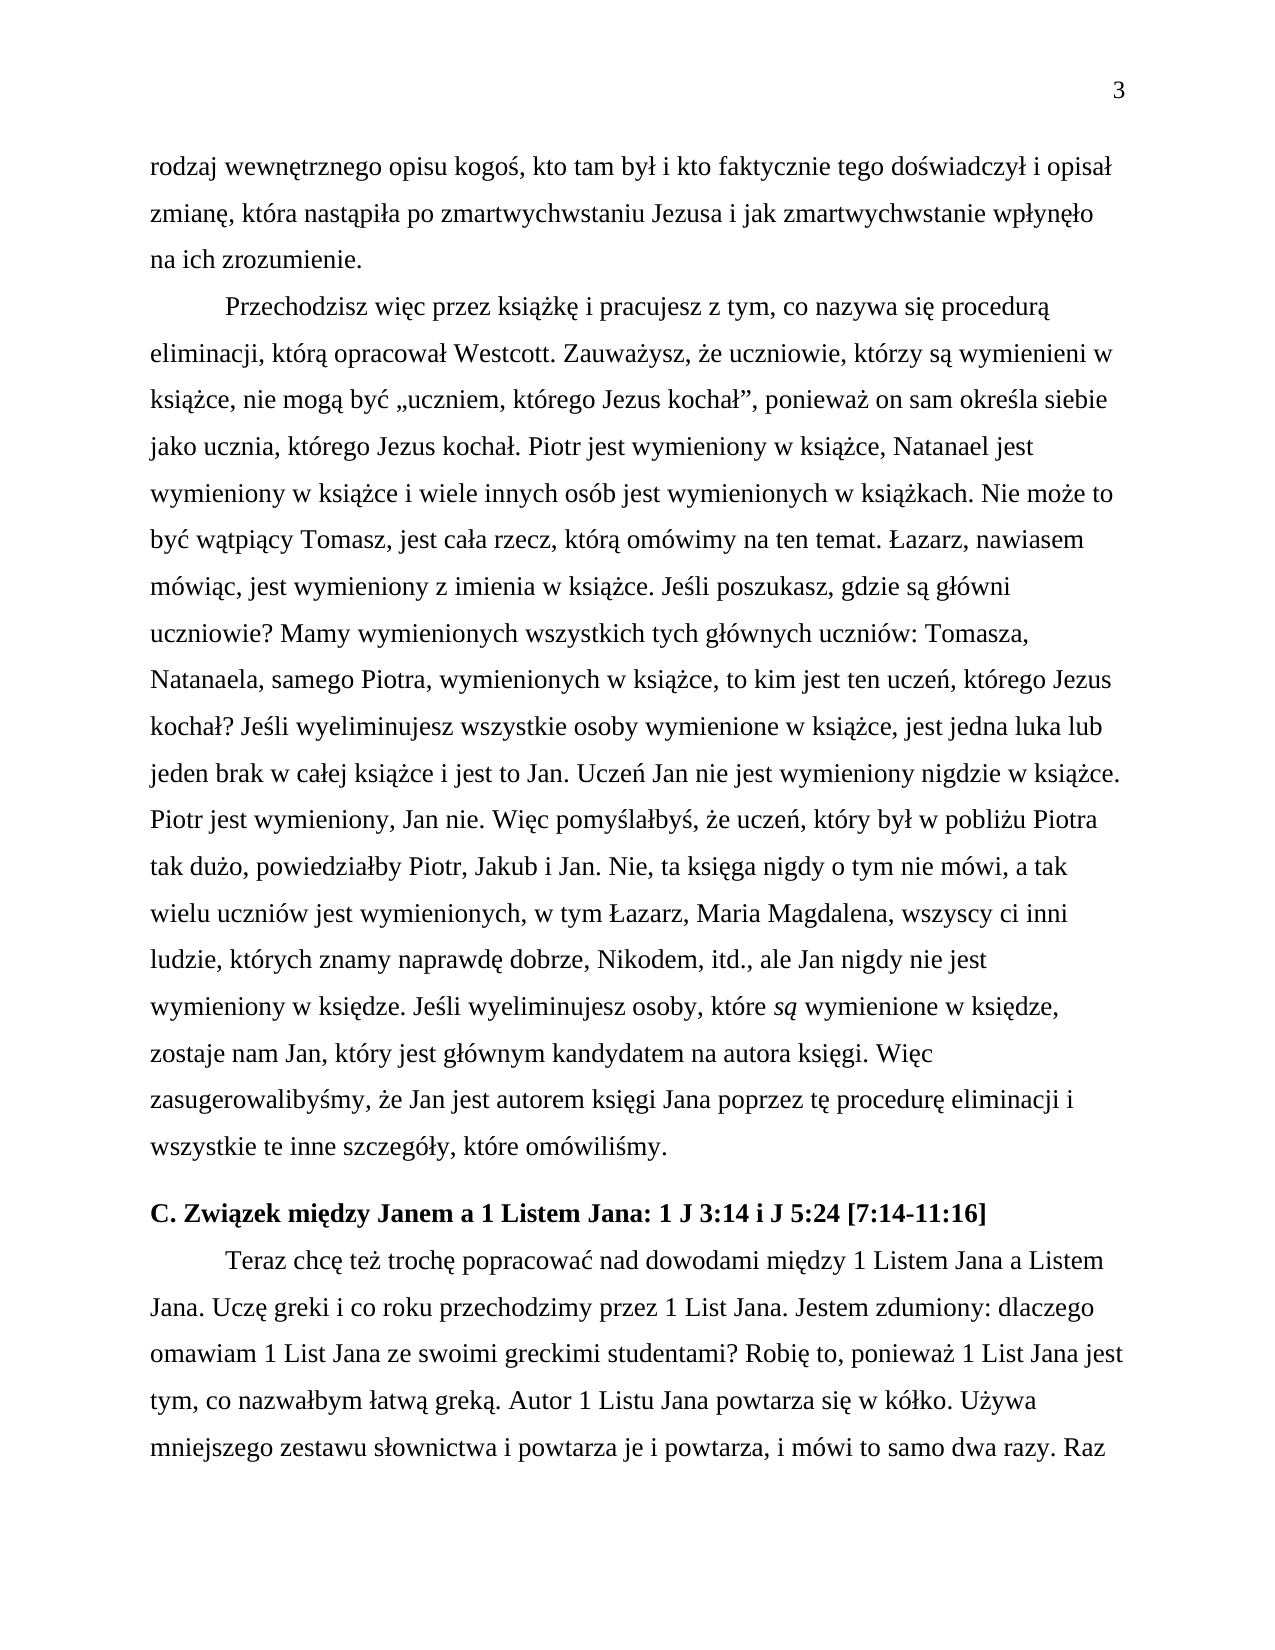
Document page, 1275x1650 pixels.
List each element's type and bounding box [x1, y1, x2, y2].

text [150, 1197, 1125, 1462]
text [150, 150, 1125, 1161]
